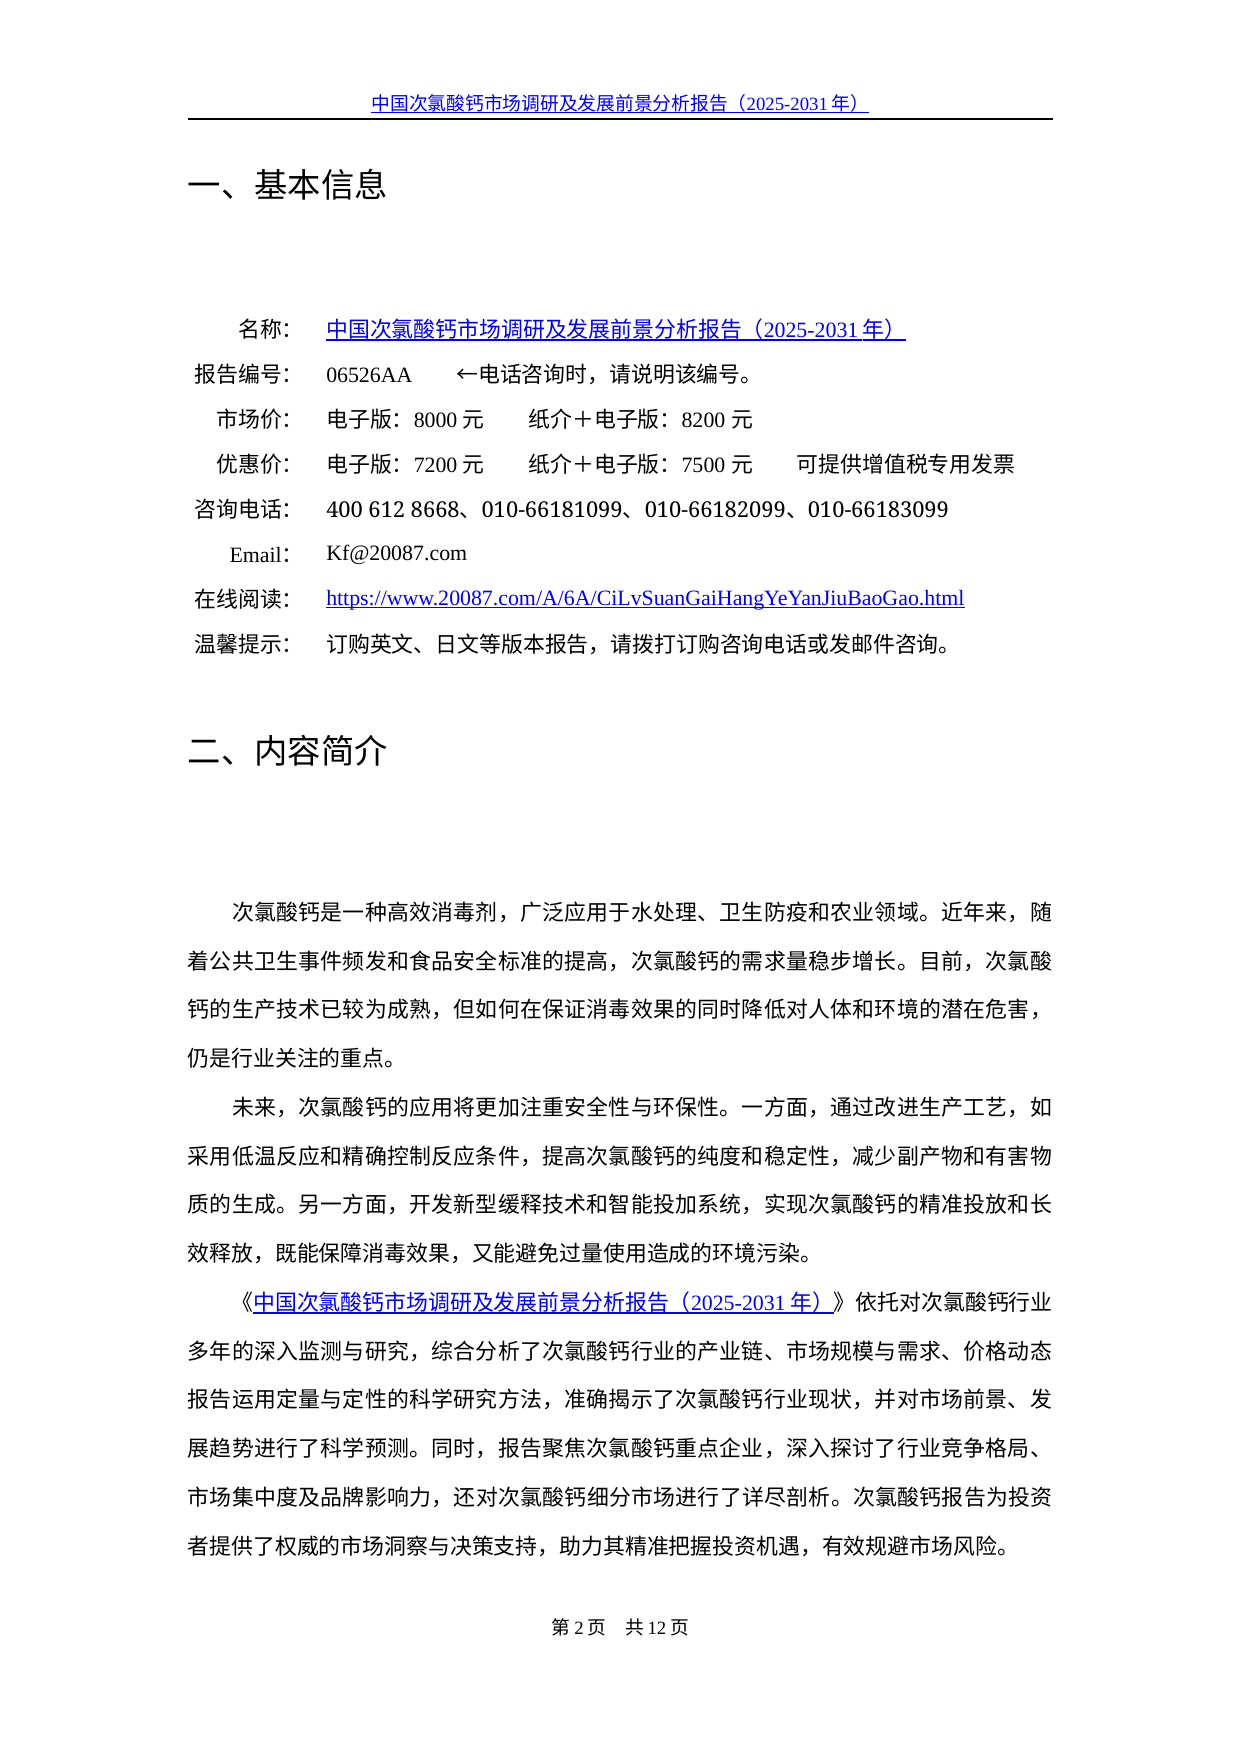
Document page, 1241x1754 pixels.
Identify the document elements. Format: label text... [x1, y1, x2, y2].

table_cell 400 612 8668、010-66181099、010-66182099、010-66183099 [315, 492, 1073, 537]
table_cell 06526AA ←电话咨询时，请说明该编号。 [315, 357, 1073, 402]
table_cell 市场价： [167, 402, 315, 447]
table_cell Email： [167, 537, 315, 582]
table_cell 在线阅读： [167, 582, 315, 627]
table_cell 电子版：7200 元 纸介＋电子版：7500 元 可提供增值税专用发票 [315, 447, 1073, 492]
table_cell 电子版：8000 元 纸介＋电子版：8200 元 [315, 402, 1073, 447]
table_header 中国次氯酸钙市场调研及发展前景分析报告（2025-2031年） [315, 312, 1073, 357]
title 二、内容简介 [187, 717, 1053, 782]
table_cell 报告编号： [167, 357, 315, 402]
title 一、基本信息 [187, 150, 1053, 215]
table_cell 温馨提示： [167, 627, 315, 672]
table_cell [315, 582, 1073, 627]
table_header 名称： [167, 312, 315, 357]
table_cell 咨询电话： [167, 492, 315, 537]
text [187, 894, 1053, 1561]
table_cell 优惠价： [167, 447, 315, 492]
table_cell 订购英文、日文等版本报告，请拨打订购咨询电话或发邮件咨询。 [315, 627, 1073, 672]
table_cell Kf@20087.com [315, 537, 1073, 582]
